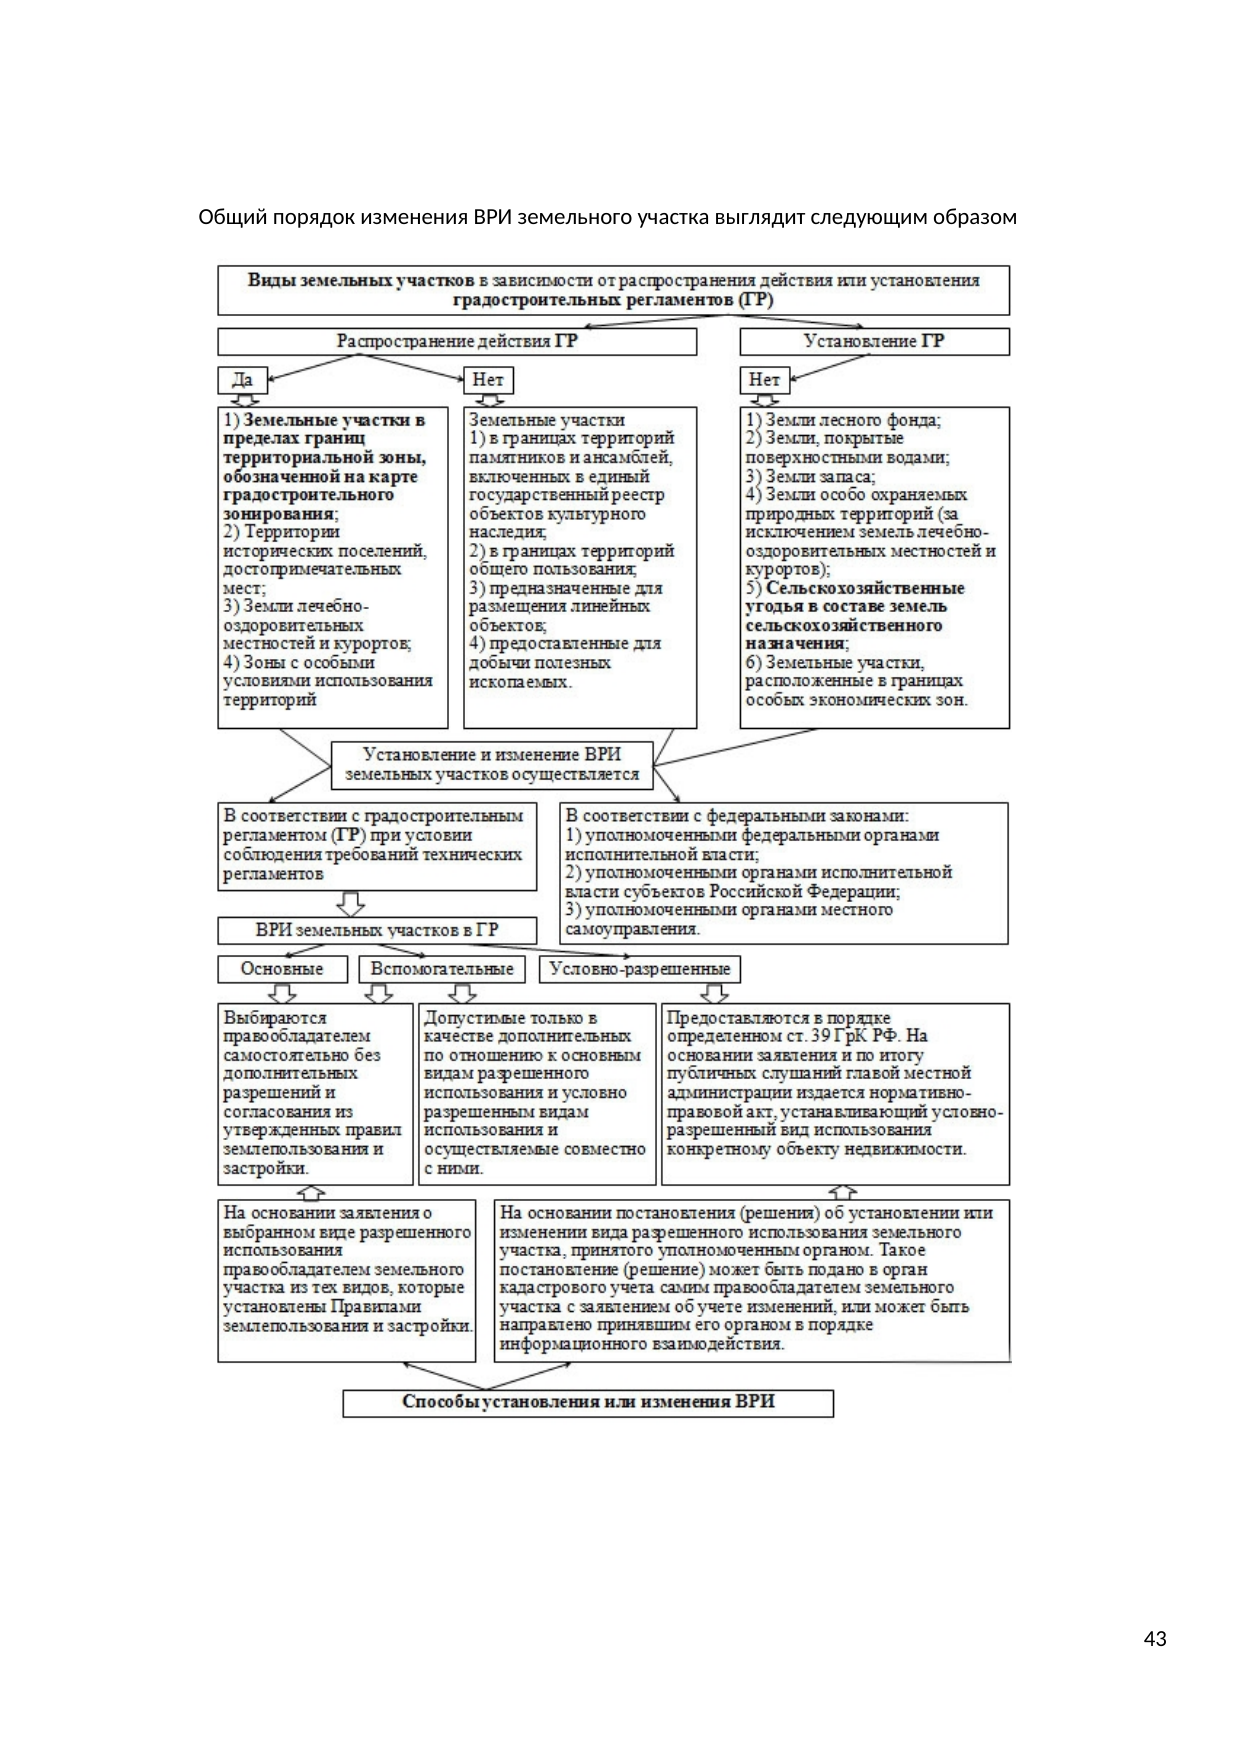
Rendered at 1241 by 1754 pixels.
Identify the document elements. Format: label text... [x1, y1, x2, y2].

text Общий порядок изменения ВРИ земельного участка выглядит следующим образом [198, 202, 1167, 230]
picture [206, 258, 1012, 1430]
